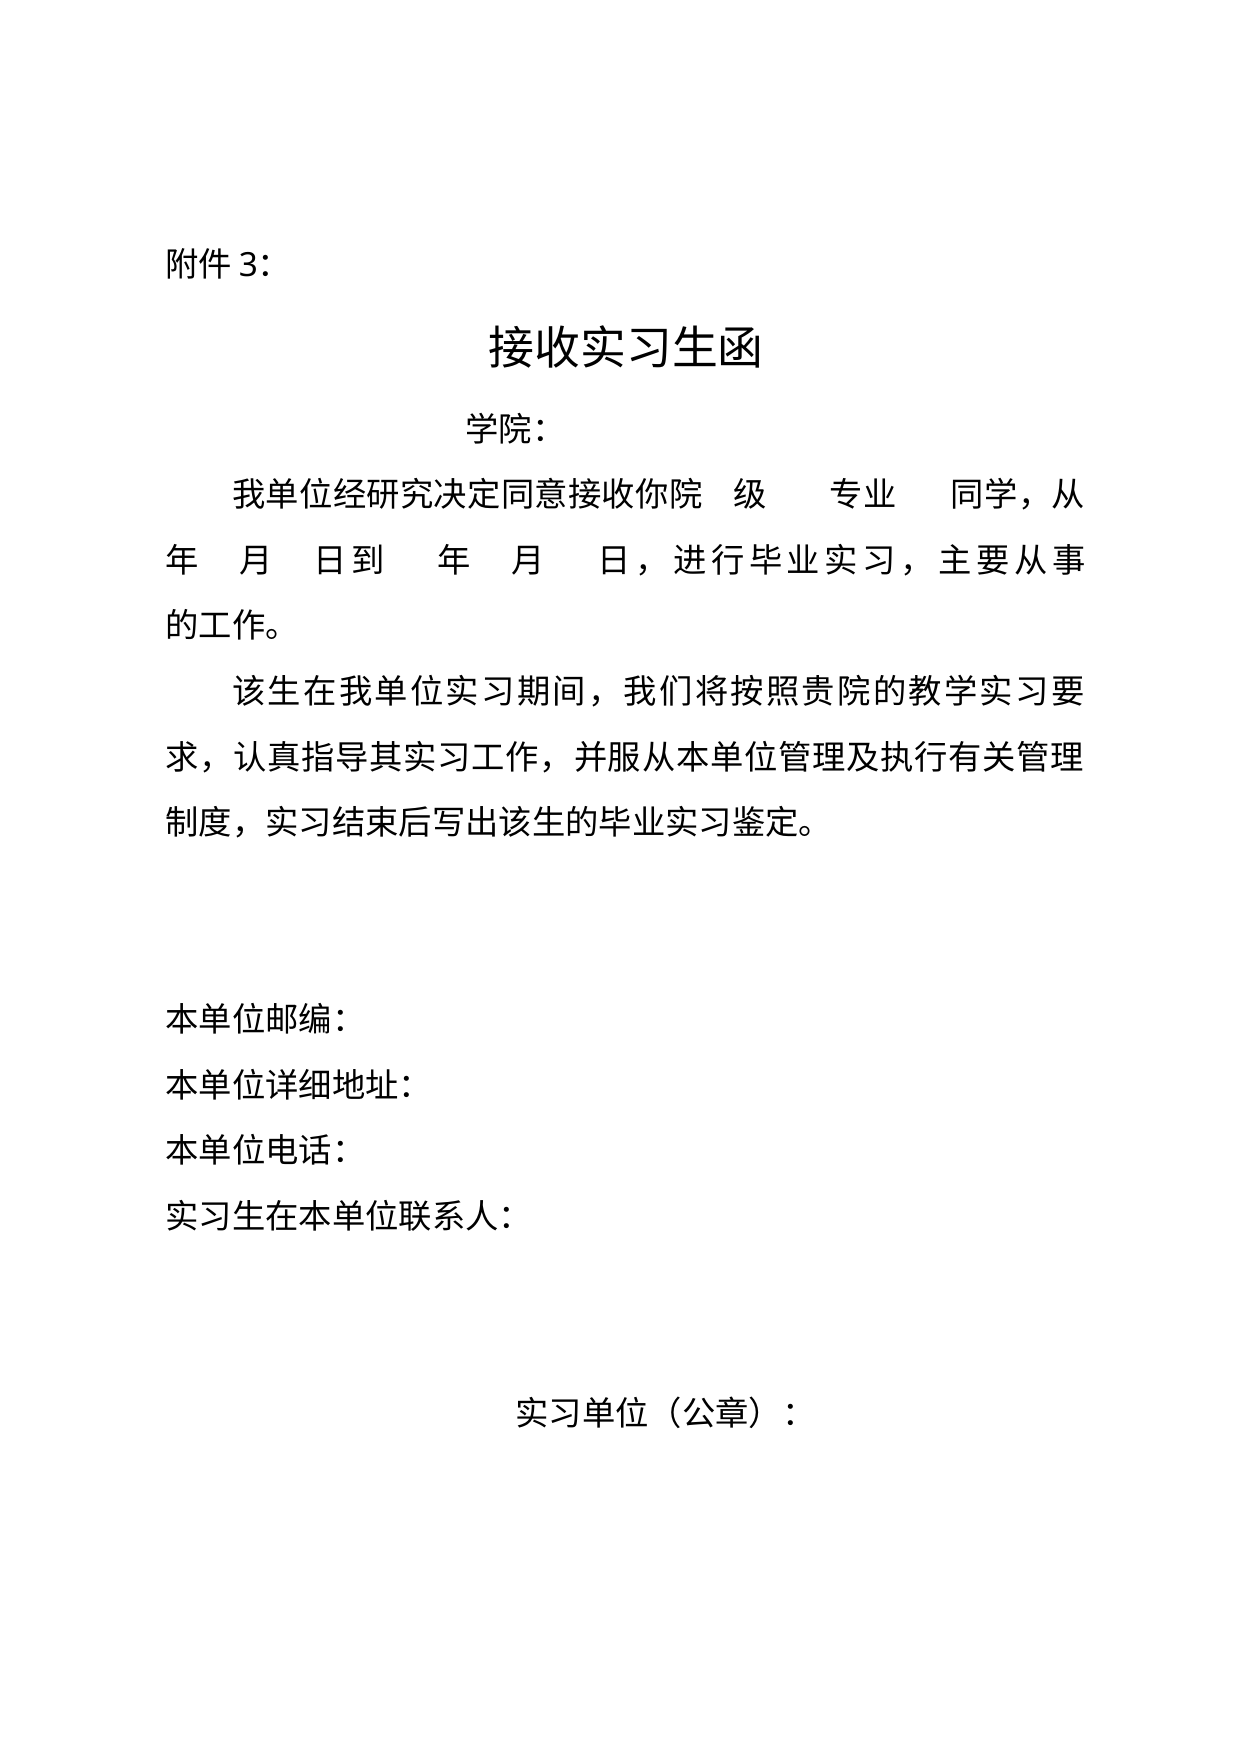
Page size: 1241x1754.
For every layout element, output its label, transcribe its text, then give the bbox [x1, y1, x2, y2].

text 本单位电话： [165, 1116, 1087, 1181]
text 该生在我单位实习期间，我们将按照贵院的教学实习要求，认真指导其实习工作，并服从本单位管理及执行有关管理制度，实习结束后写出该生的毕业实习鉴定。 [165, 656, 1087, 853]
text 本单位详细地址： [165, 1050, 1087, 1116]
list 附件3： [165, 229, 1087, 295]
text 本单位邮编： [165, 984, 1087, 1050]
text 实习生在本单位联系人： [165, 1181, 1087, 1247]
text 接收实习生函 [165, 295, 1087, 394]
text 学院： [165, 394, 1087, 459]
text 实习单位（公章）： [165, 1378, 1087, 1444]
text 我单位经研究决定同意接收你院 级 专业 同学，从 年 月 日到 年 月 日，进行毕业实习，主要从事 的工作。 [165, 459, 1087, 656]
